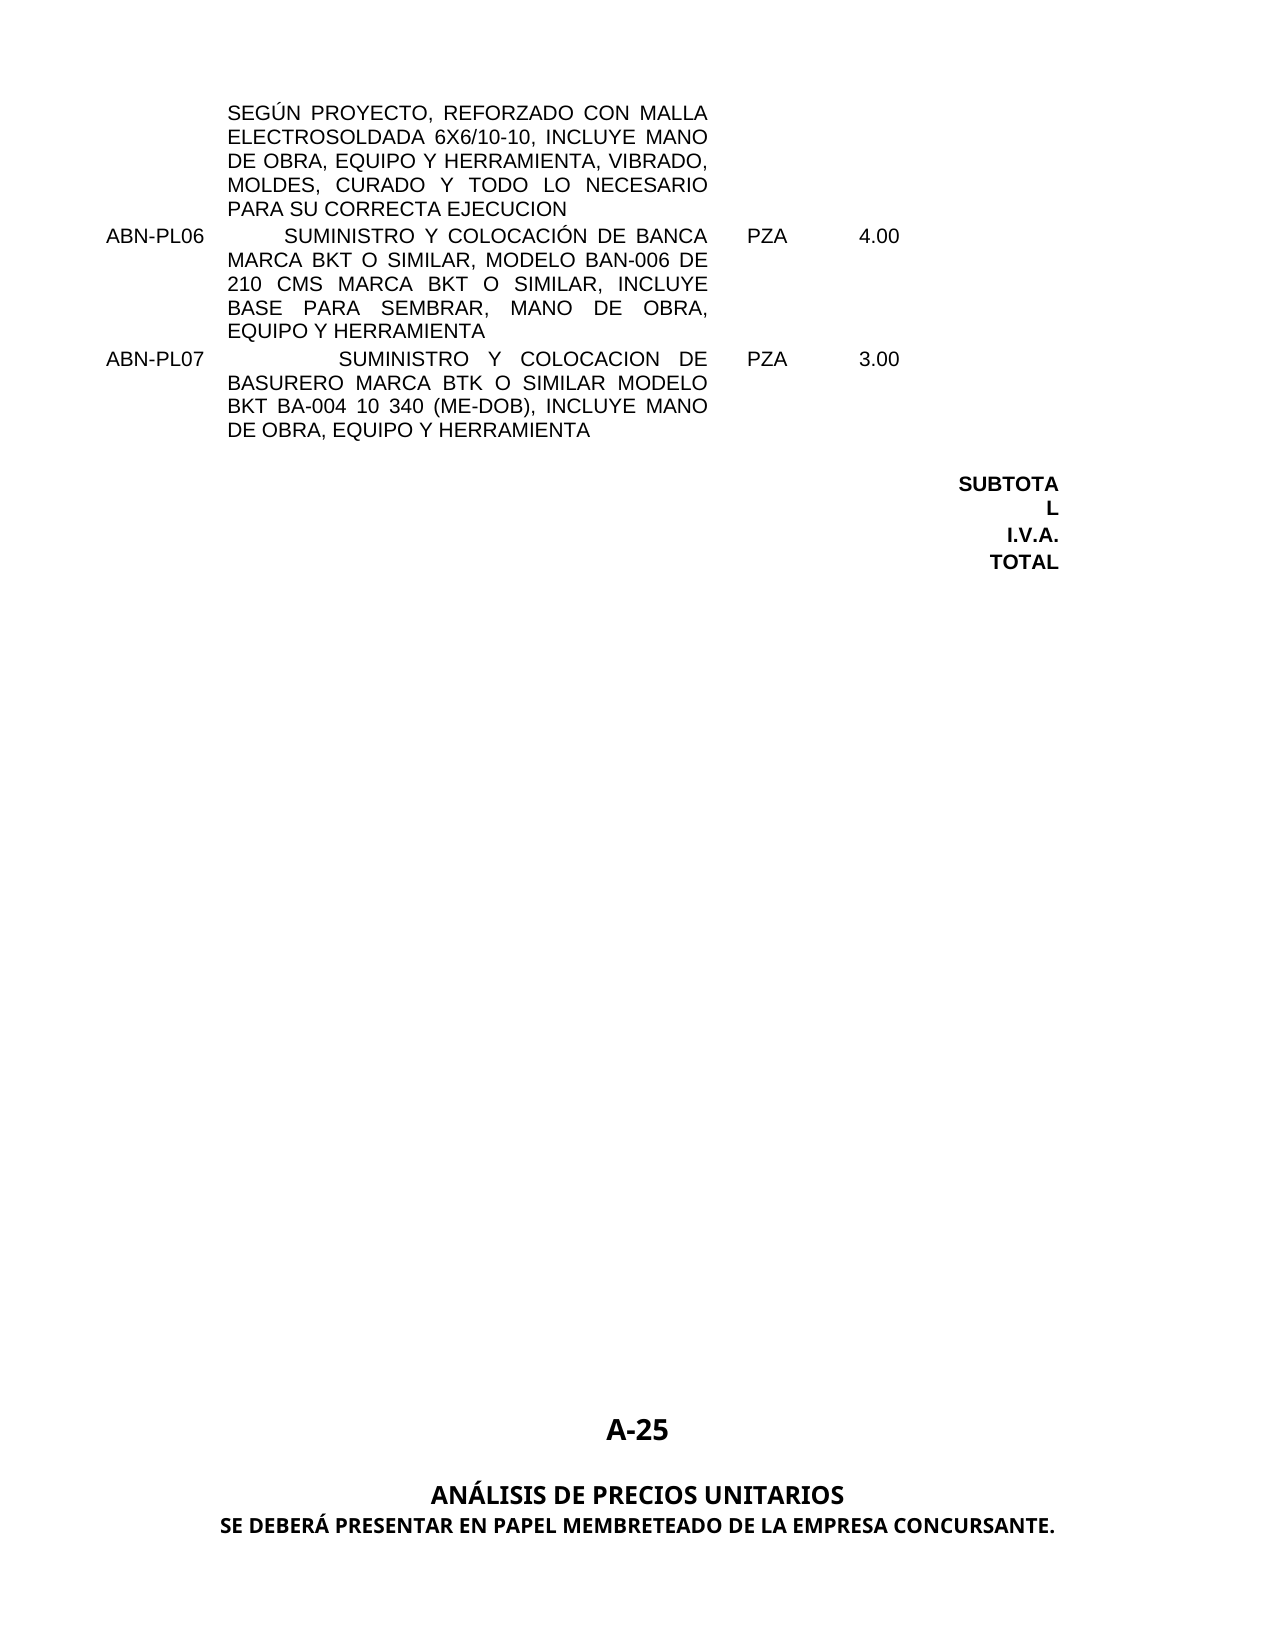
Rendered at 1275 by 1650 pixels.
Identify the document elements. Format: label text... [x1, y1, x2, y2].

text ANÁLISIS DE PRECIOS UNITARIOS [62, 1477, 1212, 1511]
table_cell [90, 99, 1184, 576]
text A-25 [62, 1409, 1212, 1449]
text SE DEBERÁ PRESENTAR EN PAPEL MEMBRETEADO DE [62, 1511, 1212, 1540]
